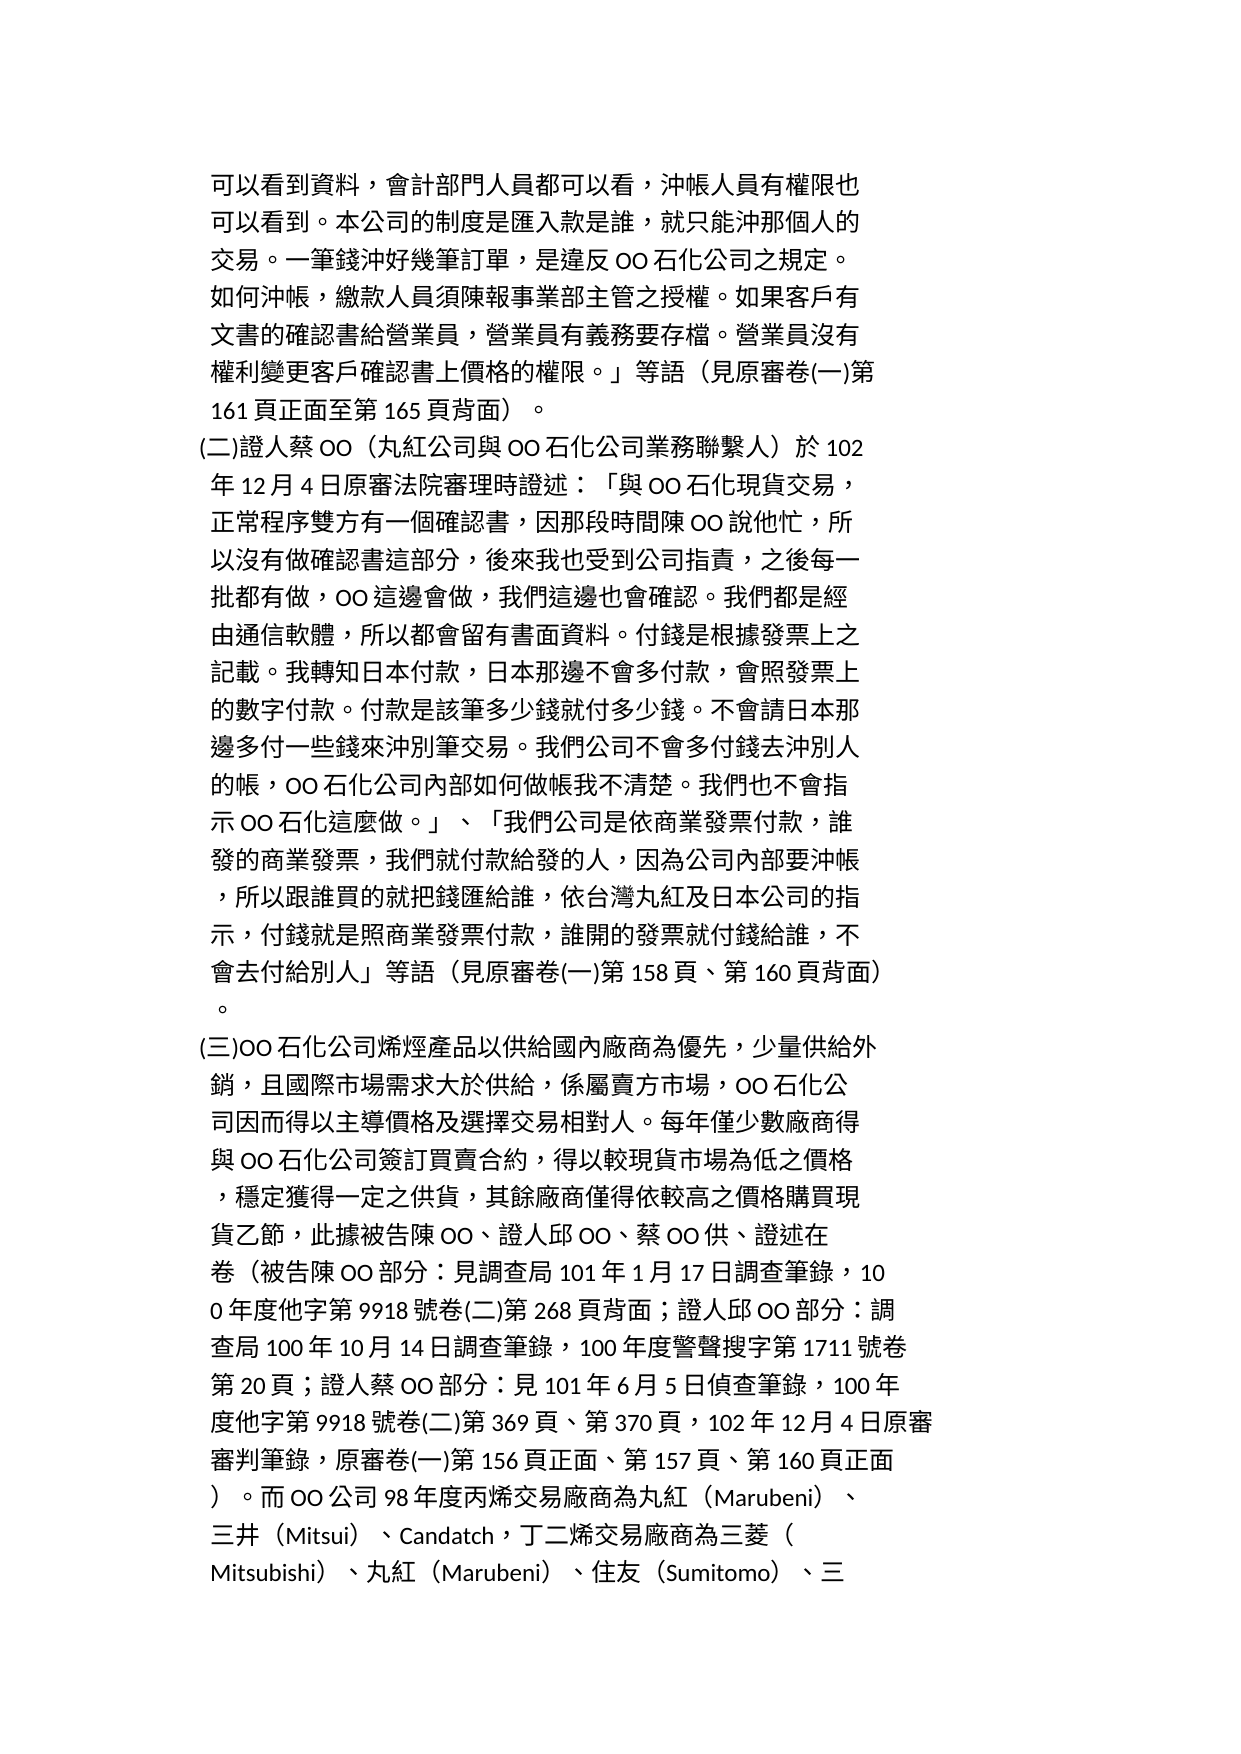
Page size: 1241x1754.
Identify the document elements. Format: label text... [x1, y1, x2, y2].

text 示OO石化這麼做。」、「我們公司是依商業發票付款，誰 [187, 802, 1053, 839]
text 會去付給別人」等語（見原審卷(一)第158頁、第160頁背面） [187, 952, 1053, 989]
text 記載。我轉知日本付款，日本那邊不會多付款，會照發票上 [187, 652, 1053, 689]
text 邊多付一些錢來沖別筆交易。我們公司不會多付錢去沖別人 [187, 727, 1053, 764]
text 發的商業發票，我們就付款給發的人，因為公司內部要沖帳 [187, 839, 1053, 877]
text 卷（被告陳OO部分：見調查局101年1月17日調查筆錄，10 [187, 1252, 1053, 1289]
text 示，付錢就是照商業發票付款，誰開的發票就付錢給誰，不 [187, 914, 1053, 952]
text 第20頁；證人蔡OO部分：見101年6月5日偵查筆錄，100年 [187, 1364, 1053, 1402]
text 0年度他字第9918號卷(二)第268頁背面；證人邱OO部分：調 [187, 1289, 1053, 1327]
text 三井（Mitsui）、Candatch，丁二烯交易廠商為三菱（ [187, 1514, 1053, 1552]
text ，所以跟誰買的就把錢匯給誰，依台灣丸紅及日本公司的指 [187, 877, 1053, 914]
text 查局100年10月14日調查筆錄，100年度警聲搜字第1711號卷 [187, 1327, 1053, 1364]
text Mitsubishi）、丸紅（Marubeni）、住友（Sumitomo）、三 [187, 1552, 1053, 1589]
text 審判筆錄，原審卷(一)第156頁正面、第157頁、第160頁正面 [187, 1439, 1053, 1477]
text 正常程序雙方有一個確認書，因那段時間陳OO說他忙，所 [187, 502, 1053, 539]
text 批都有做，OO這邊會做，我們這邊也會確認。我們都是經 [187, 577, 1053, 614]
text 如何沖帳，繳款人員須陳報事業部主管之授權。如果客戶有 [187, 277, 1053, 314]
text 以沒有做確認書這部分，後來我也受到公司指責，之後每一 [187, 539, 1053, 577]
text 文書的確認書給營業員，營業員有義務要存檔。營業員沒有 [187, 314, 1053, 352]
text 的數字付款。付款是該筆多少錢就付多少錢。不會請日本那 [187, 689, 1053, 727]
text (三)OO石化公司烯烴產品以供給國內廠商為優先，少量供給外 [187, 1027, 1053, 1064]
text 貨乙節，此據被告陳OO、證人邱OO、蔡OO供、證述在 [187, 1214, 1053, 1252]
text 161頁正面至第165頁背面）。 [187, 389, 1053, 427]
text ，穩定獲得一定之供貨，其餘廠商僅得依較高之價格購買現 [187, 1177, 1053, 1214]
text 由通信軟體，所以都會留有書面資料。付錢是根據發票上之 [187, 614, 1053, 652]
text 與OO石化公司簽訂買賣合約，得以較現貨市場為低之價格 [187, 1139, 1053, 1177]
text ）。而OO公司98年度丙烯交易廠商為丸紅（Marubeni）、 [187, 1477, 1053, 1514]
text 交易。一筆錢沖好幾筆訂單，是違反OO石化公司之規定。 [187, 239, 1053, 277]
text 銷，且國際市場需求大於供給，係屬賣方市場，OO石化公 [187, 1064, 1053, 1102]
text 可以看到。本公司的制度是匯入款是誰，就只能沖那個人的 [187, 202, 1053, 239]
text 。 [187, 989, 1053, 1027]
text 的帳，OO石化公司內部如何做帳我不清楚。我們也不會指 [187, 764, 1053, 802]
text (二)證人蔡OO（丸紅公司與OO石化公司業務聯繫人）於102 [187, 427, 1053, 464]
text 可以看到資料，會計部門人員都可以看，沖帳人員有權限也 [187, 164, 1053, 202]
text 年12月4日原審法院審理時證述：「與OO石化現貨交易， [187, 464, 1053, 502]
text 司因而得以主導價格及選擇交易相對人。每年僅少數廠商得 [187, 1102, 1053, 1139]
text 權利變更客戶確認書上價格的權限。」等語（見原審卷(一)第 [187, 352, 1053, 389]
text 度他字第9918號卷(二)第369頁、第370頁，102年12月4日原審 [187, 1402, 1053, 1439]
